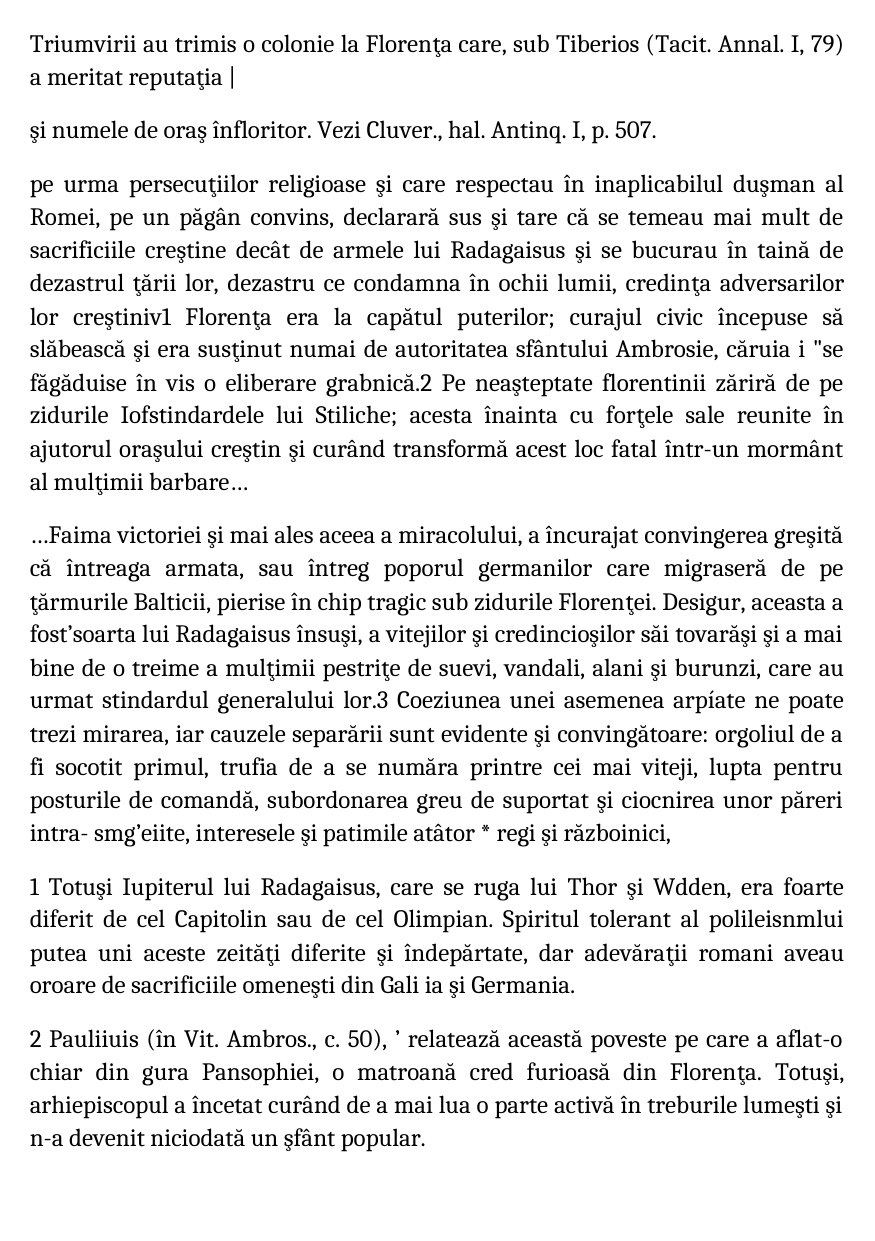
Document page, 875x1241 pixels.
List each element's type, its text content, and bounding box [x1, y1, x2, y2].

text …Faima victoriei şi mai ales aceea a miracolului, a încurajat convingerea greşită că întreaga armata, sau întreg poporul germanilor care migraseră de pe ţărmurile Balticii, pierise în chip tragic sub zidurile Florenţei. Desigur, aceasta a fost’soarta lui Radagaisus însuşi, a vitejilor şi credincioşilor săi tovarăşi şi a mai bine de o treime a mulţimii pestriţe de suevi, vandali, alani şi burunzi, care au urmat stindardul generalului lor.3 Coeziunea unei asemenea arpíate ne poate trezi mirarea, iar cauzele separării sunt evidente şi convingătoare: orgoliul de a fi socotit primul, trufia de a se număra printre cei mai viteji, lupta pentru posturile de comandă, subordonarea greu de suportat şi ciocnirea unor păreri intra- smg’eiite, interesele şi patimile atâtor * regi şi războinici, [29, 521, 844, 847]
text pe urma persecuţiilor religioase şi care respectau în inaplicabilul duşman al Romei, pe un păgân convins, declarară sus şi tare că se temeau mai mult de sacrificiile creştine decât de armele lui Radagaisus şi se bucurau în taină de dezastrul ţării lor, dezastru ce condamna în ochii lumii, credinţa adversarilor lor creştiniv1 Florenţa era la capătul puterilor; curajul civic începuse să slăbească şi era susţinut numai de autoritatea sfântului Ambrosie, căruia i "se făgăduise în vis o eliberare grabnică.2 Pe neaşteptate florentinii zăriră de pe zidurile Iofstindardele lui Stiliche; acesta înainta cu forţele sale reunite în ajutorul oraşului creştin şi curând transformă acest loc fatal într-un mormânt al mulţimii barbare… [29, 170, 844, 496]
text şi numele de oraş înfloritor. Vezi Cluver., hal. Antinq. I, p. 507. [29, 116, 844, 145]
text 2 Pauliiuis (în Vit. Ambros., c. 50), ’ relatează această poveste pe care a aflat-o chiar din gura Pansophiei, o matroană cred furioasă din Florenţa. Totuşi, arhiepiscopul a încetat curând de a mai lua o parte activă în treburile lumeşti şi n-a devenit niciodată un şfânt popular. [29, 1025, 844, 1153]
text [29, 29, 844, 91]
text 1 Totuşi Iupiterul lui Radagaisus, care se ruga lui Thor şi Wdden, era foarte diferit de cel Capitolin sau de cel Olimpian. Spiritul tolerant al polileisnmlui putea uni aceste zeităţi diferite şi îndepărtate, dar adevăraţii romani aveau oroare de sacrificiile omeneşti din Gali ia şi Germania. [29, 872, 844, 1000]
